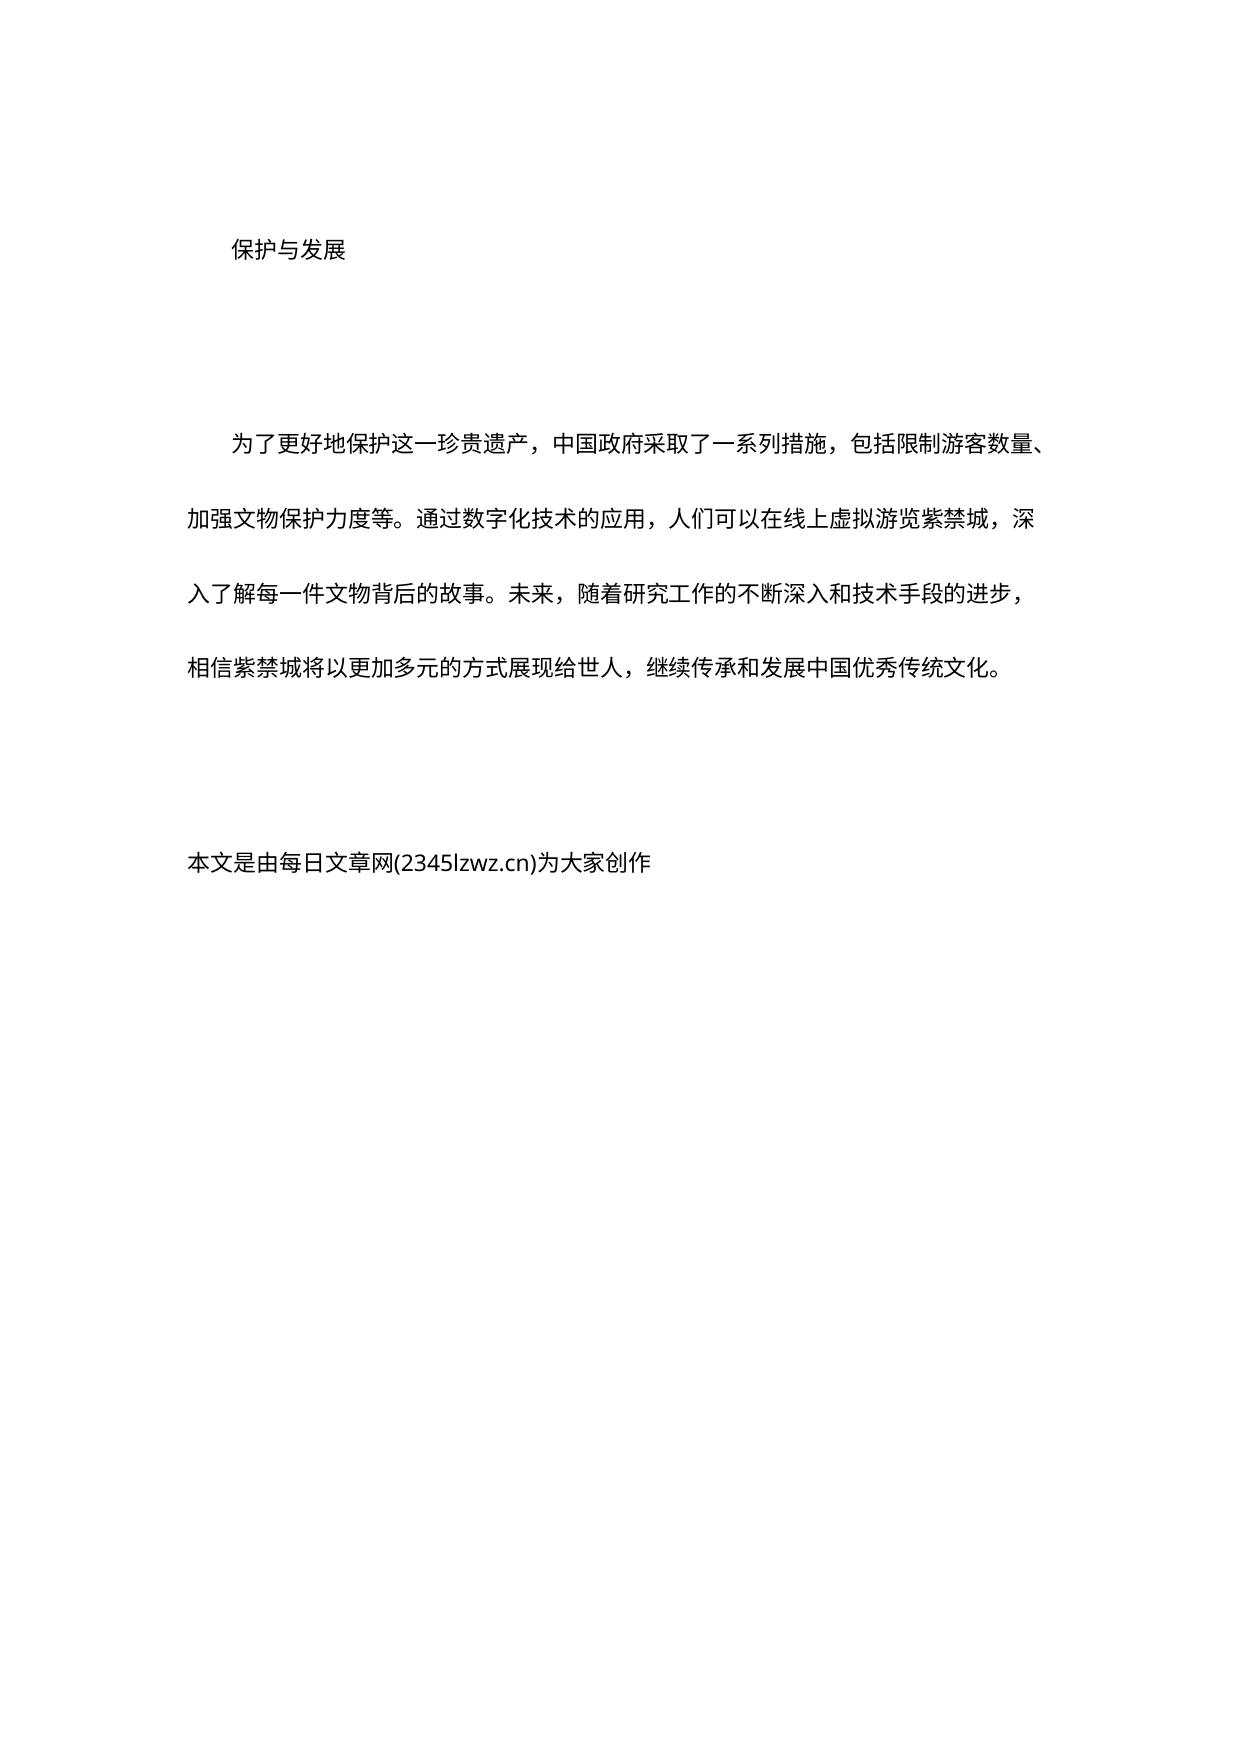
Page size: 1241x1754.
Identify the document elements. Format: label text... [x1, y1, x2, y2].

text 为了更好地保护这一珍贵遗产，中国政府采取了一系列措施，包括限制游客数量、加强文物保护力度等。通过数字化技术的应用，人们可以在线上虚拟游览紫禁城，深入了解每一件文物背后的故事。未来，随着研究工作的不断深入和技术手段的进步，相信紫禁城将以更加多元的方式展现给世人，继续传承和发展中国优秀传统文化。 [187, 410, 1053, 699]
text 保护与发展 [187, 216, 1053, 281]
text 本文是由每日文章网(2345lzwz.cn)为大家创作 [187, 828, 1053, 893]
